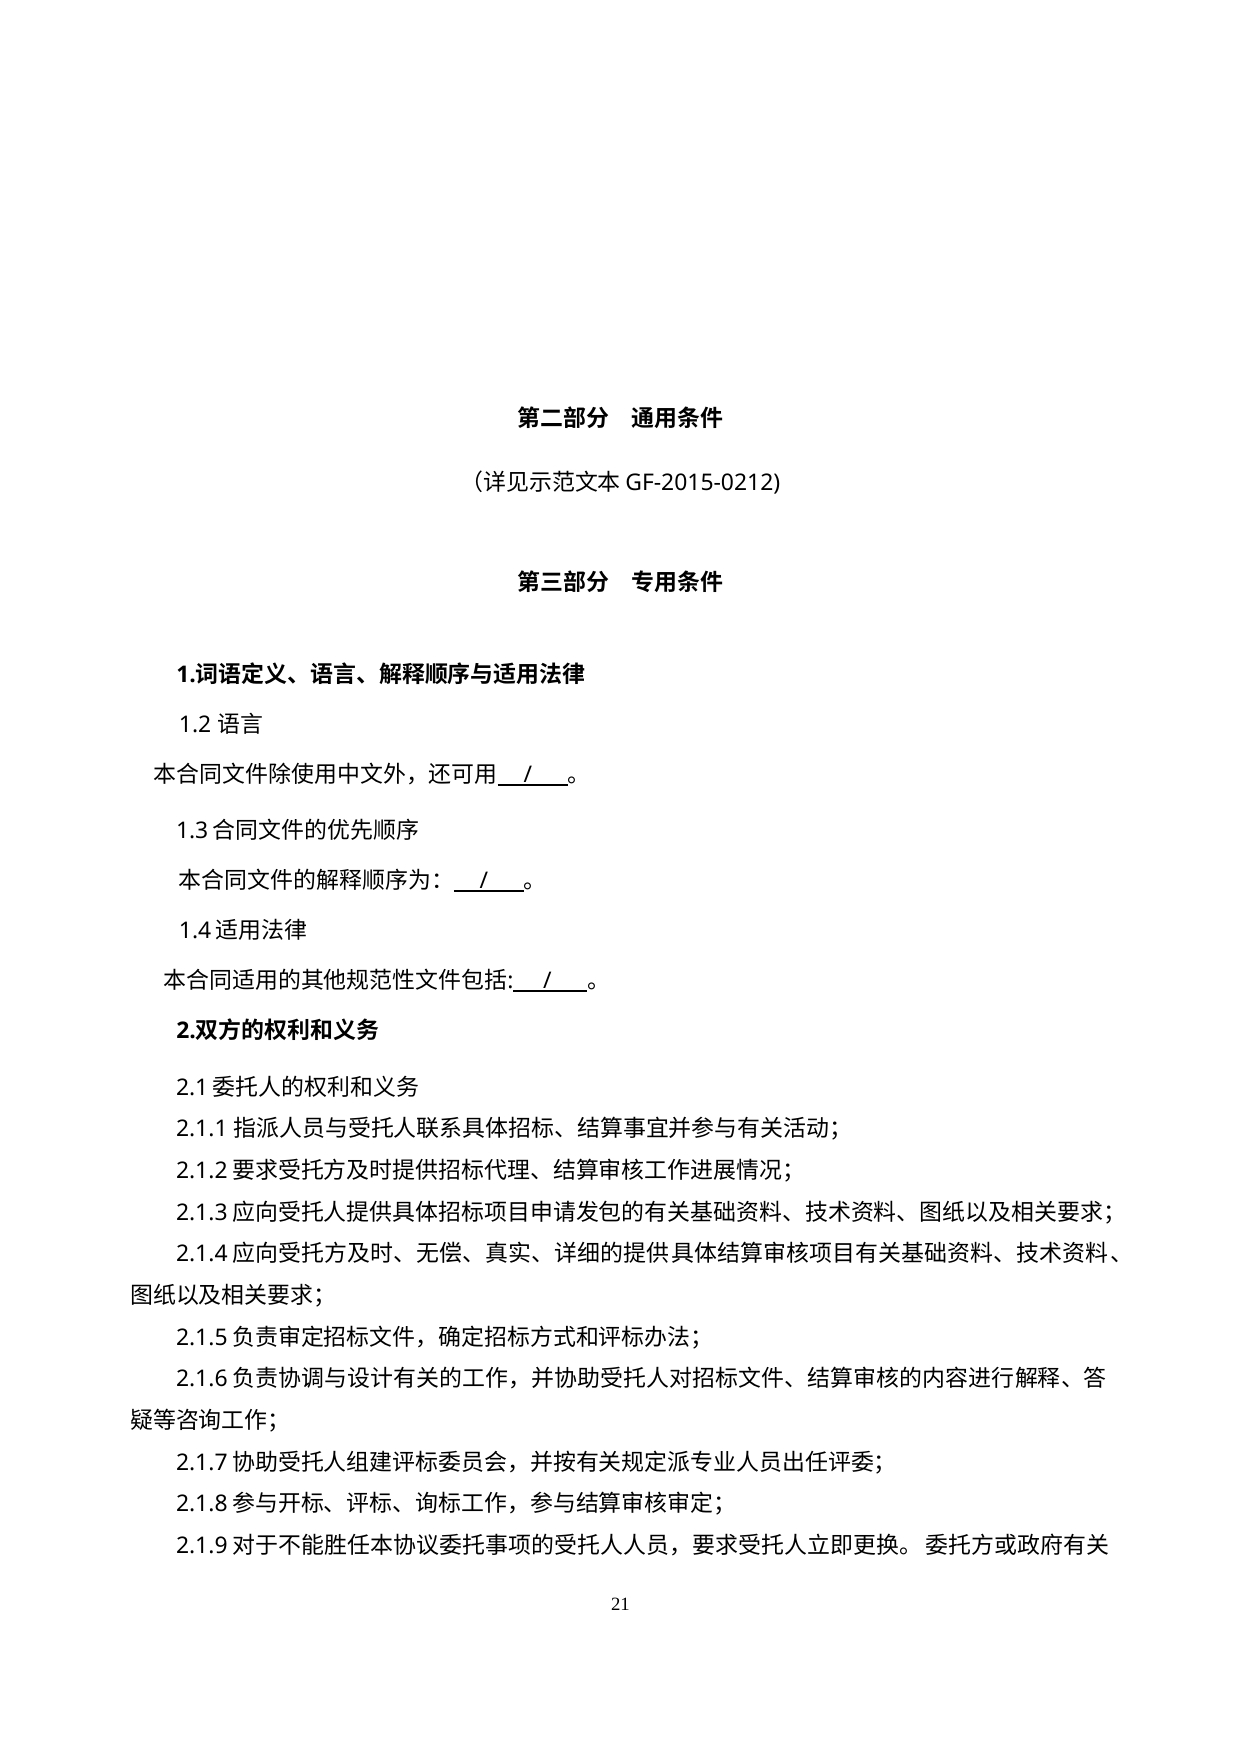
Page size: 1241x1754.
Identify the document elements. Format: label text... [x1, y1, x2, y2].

text （详见示范文本GF-2015-0212) [130, 464, 1110, 497]
text 2.1.3应向受托人提供具体招标项目申请发包的有关基础资料、技术资料、图纸以及相关要求； [130, 1187, 1110, 1228]
text 2.1.4应向受托方及时、无偿、真实、详细的提供具体结算审核项目有关基础资料、技术资料、图纸以及相关要求； [130, 1228, 1110, 1312]
text 2.1.1 指派人员与受托人联系具体招标、结算事宜并参与有关活动； [130, 1103, 1110, 1145]
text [130, 1520, 1110, 1562]
text 2.1.6负责协调与设计有关的工作，并协助受托人对招标文件、结算审核的内容进行解释、答疑等咨询工作； [130, 1353, 1110, 1437]
text 2.1.7协助受托人组建评标委员会，并按有关规定派专业人员出任评委； [130, 1437, 1110, 1478]
text 1.4适用法律 [130, 912, 1110, 945]
text 1.2 语言 本合同文件除使用中文外，还可用 / 。 [130, 706, 1110, 789]
text 2.1.8参与开标、评标、询标工作，参与结算审核审定； [130, 1478, 1110, 1520]
subtitle 第三部分 专用条件 [130, 564, 1110, 597]
text 本合同适用的其他规范性文件包括: / 。 [152, 962, 1110, 995]
text 本合同文件的解释顺序为： / 。 [130, 862, 1110, 895]
subtitle 1.3合同文件的优先顺序 [130, 812, 1110, 846]
title 1.词语定义、语言、解释顺序与适用法律 [130, 656, 1110, 689]
text 2.1.2要求受托方及时提供招标代理、结算审核工作进展情况； [130, 1145, 1110, 1187]
text 2.1.5负责审定招标文件，确定招标方式和评标办法； [130, 1312, 1110, 1353]
text 2.1委托人的权利和义务 [130, 1062, 1110, 1103]
title 2.双方的权利和义务 [130, 1012, 1110, 1045]
text 第二部分 通用条件 [130, 399, 1110, 433]
